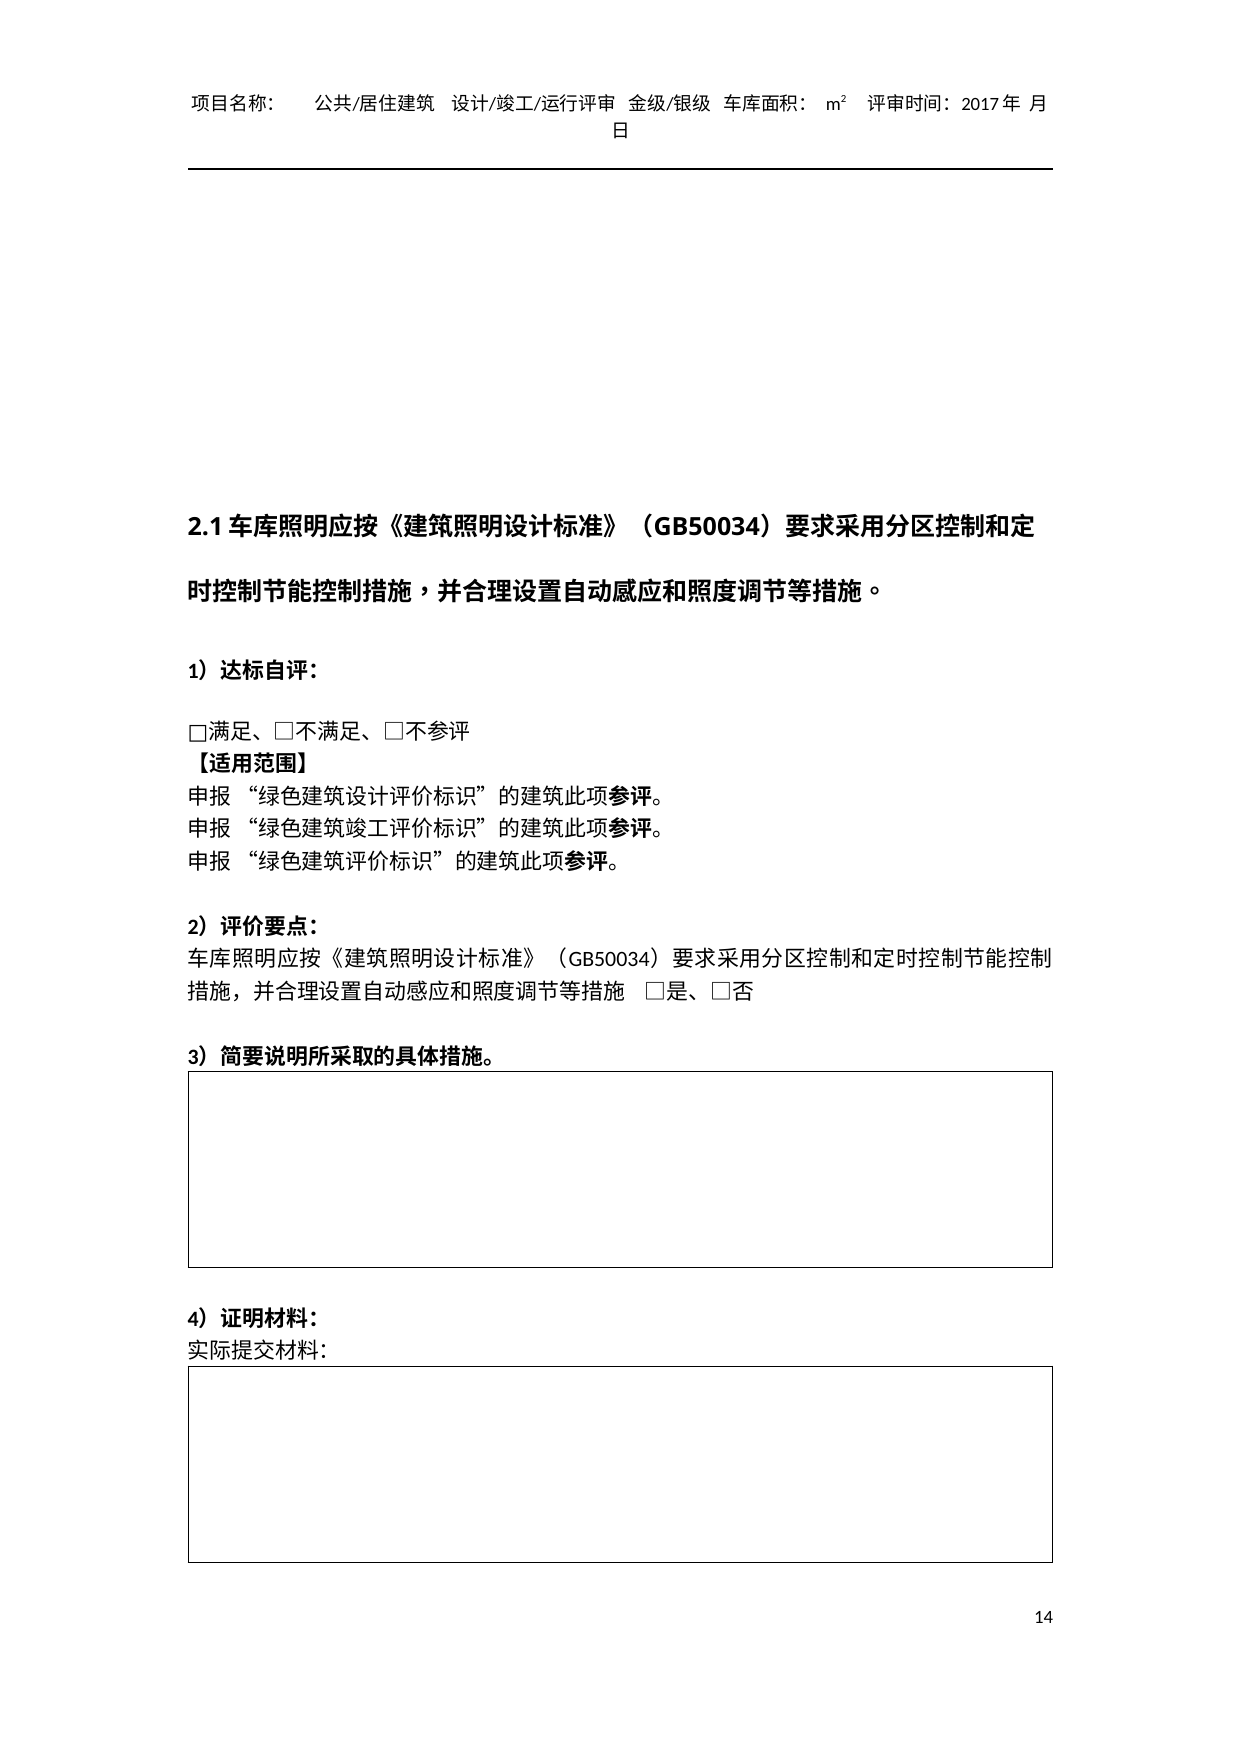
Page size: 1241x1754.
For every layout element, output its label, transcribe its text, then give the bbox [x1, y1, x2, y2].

text 申报 “绿色建筑评价标识”的建筑此项参评。 [187, 843, 1053, 876]
text 3）简要说明所采取的具体措施。 [187, 1038, 1053, 1071]
text 【适用范围】 [187, 746, 1053, 778]
table_header [189, 1072, 1052, 1267]
text 车库照明应按《建筑照明设计标准》（GB50034）要求采用分区控制和定时控制节能控制措施，并合理设置自动感应和照度调节等措施 □是、□否 [187, 941, 1053, 1006]
subtitle 2.1车库照明应按《建筑照明设计标准》（GB50034）要求采用分区控制和定时控制节能控制措施，并合理设置自动感应和照度调节等措施。 [187, 493, 1053, 623]
text 4）证明材料： [187, 1301, 1053, 1333]
text 1）达标自评： [187, 653, 1053, 685]
text 申报 “绿色建筑设计评价标识”的建筑此项参评。 [187, 778, 1053, 811]
table_header [189, 1367, 1052, 1562]
text □满足、□不满足、□不参评 [187, 713, 1053, 746]
text 实际提交材料： [187, 1333, 1053, 1366]
text 申报 “绿色建筑竣工评价标识”的建筑此项参评。 [187, 811, 1053, 843]
text 2）评价要点： [187, 908, 1053, 941]
